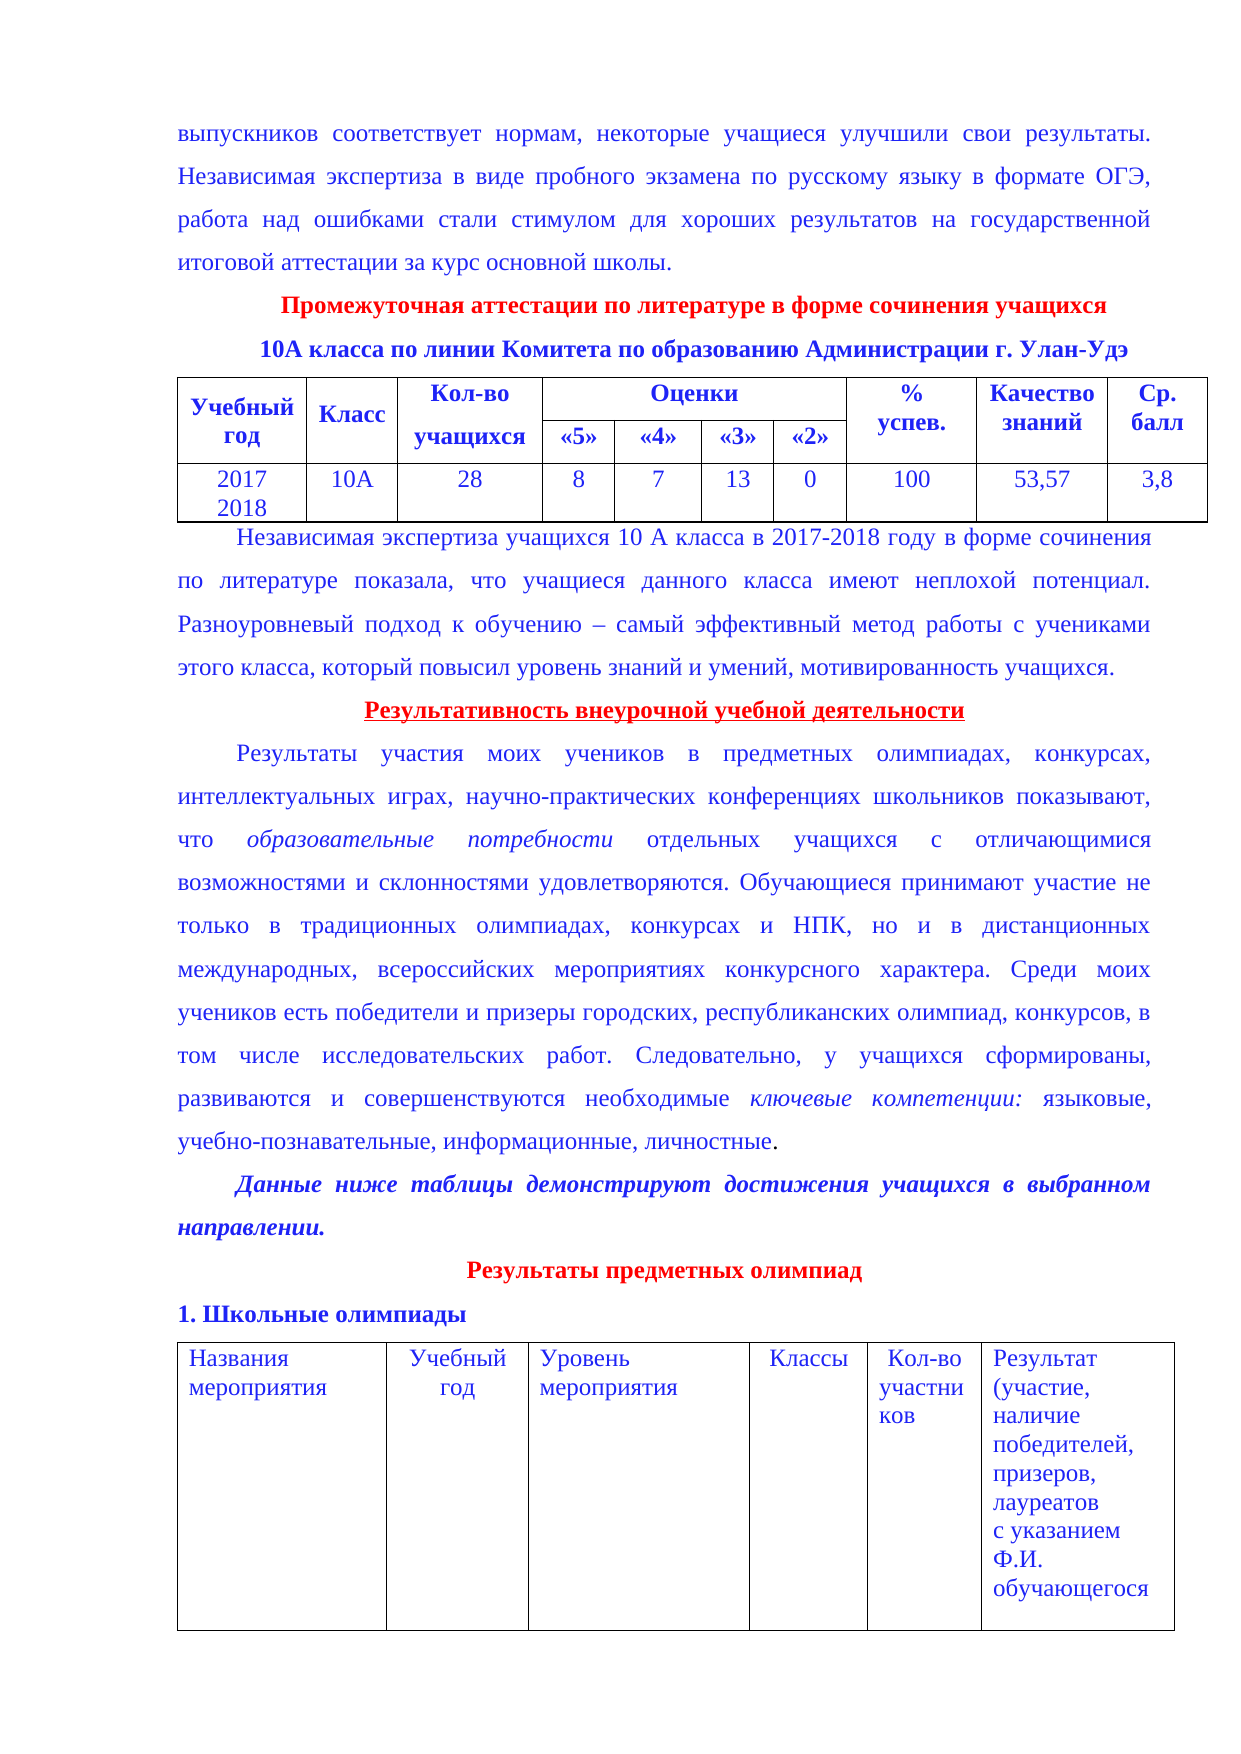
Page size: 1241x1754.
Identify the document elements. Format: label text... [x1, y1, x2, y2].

text 1. Школьные олимпиады [177, 1299, 1152, 1327]
text Результаты предметных олимпиад [177, 1256, 1152, 1284]
table_header Кол-во участников [868, 1343, 981, 1630]
text Результативность внеурочной учебной деятельности [177, 695, 1152, 724]
table_cell 2017 2018 [178, 464, 306, 521]
table_cell 53,57 [977, 464, 1107, 521]
table_cell 0 [774, 464, 846, 521]
table_cell «4» [615, 421, 701, 463]
text Промежуточная аттестации по литературе в форме сочинения учащихся [177, 291, 1152, 319]
table_header Названия мероприятия [178, 1343, 386, 1630]
text Результаты участия моих учеников в предметных олимпиадах, конкурсах, интеллектуальных играх, научно-практических конференциях школьников показывают, что образовательные потребности отдельных учащихся с отличающимися возможностями и склонностями удовлетворяются. Обучающиеся принимают участие не только в традиционных олимпиадах, конкурсах и НПК, но и в дистанционных международных, всероссийских мероприятиях конкурсного характера. Среди моих учеников есть победители и призеры городских, республиканских олимпиад, конкурсов, в том числе исследовательских работ. Следовательно, у учащихся сформированы, развиваются и совершенствуются необходимые ключевые компетенции: языковые, учебно-познавательные, информационные, личностные. [177, 738, 1152, 1155]
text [177, 118, 1152, 276]
table_header Классы [750, 1343, 867, 1630]
table_header Результат (участие, наличие победителей, призеров, лауреатов с указанием Ф.И. обучающегося [982, 1343, 1174, 1630]
table_header Кол-во учащихся [398, 378, 542, 463]
text 10А класса по линии Комитета по образованию Администрации г. Улан-Удэ [177, 334, 1152, 362]
table_cell 3,8 [1108, 464, 1207, 521]
table_header % успев. [847, 378, 976, 463]
table_cell «3» [702, 421, 773, 463]
table_header Ср. балл [1108, 378, 1207, 463]
table_header Уровень мероприятия [529, 1343, 749, 1630]
table_header Учебный год [387, 1343, 528, 1630]
table_cell 10А [307, 464, 397, 521]
table_header Качество знаний [977, 378, 1107, 463]
table_cell 100 [847, 464, 976, 521]
table_header Класс [307, 378, 397, 463]
table_cell 28 [398, 464, 542, 521]
table_cell 7 [615, 464, 701, 521]
table_cell 8 [543, 464, 614, 521]
text Данные ниже таблицы демонстрируют достижения учащихся в выбранном направлении. [177, 1169, 1152, 1241]
text Независимая экспертиза учащихся 10 А класса в 2017-2018 году в форме сочинения по литературе показала, что учащиеся данного класса имеют неплохой потенциал. Разноуровневый подход к обучению – самый эффективный метод работы с учениками этого класса, который повысил уровень знаний и умений, мотивированность учащихся. [177, 523, 1152, 681]
table_cell «2» [774, 421, 846, 463]
table_cell «5» [543, 421, 614, 463]
table_header Оценки [543, 378, 846, 420]
table_cell 13 [702, 464, 773, 521]
table_header Учебный год [178, 378, 306, 463]
